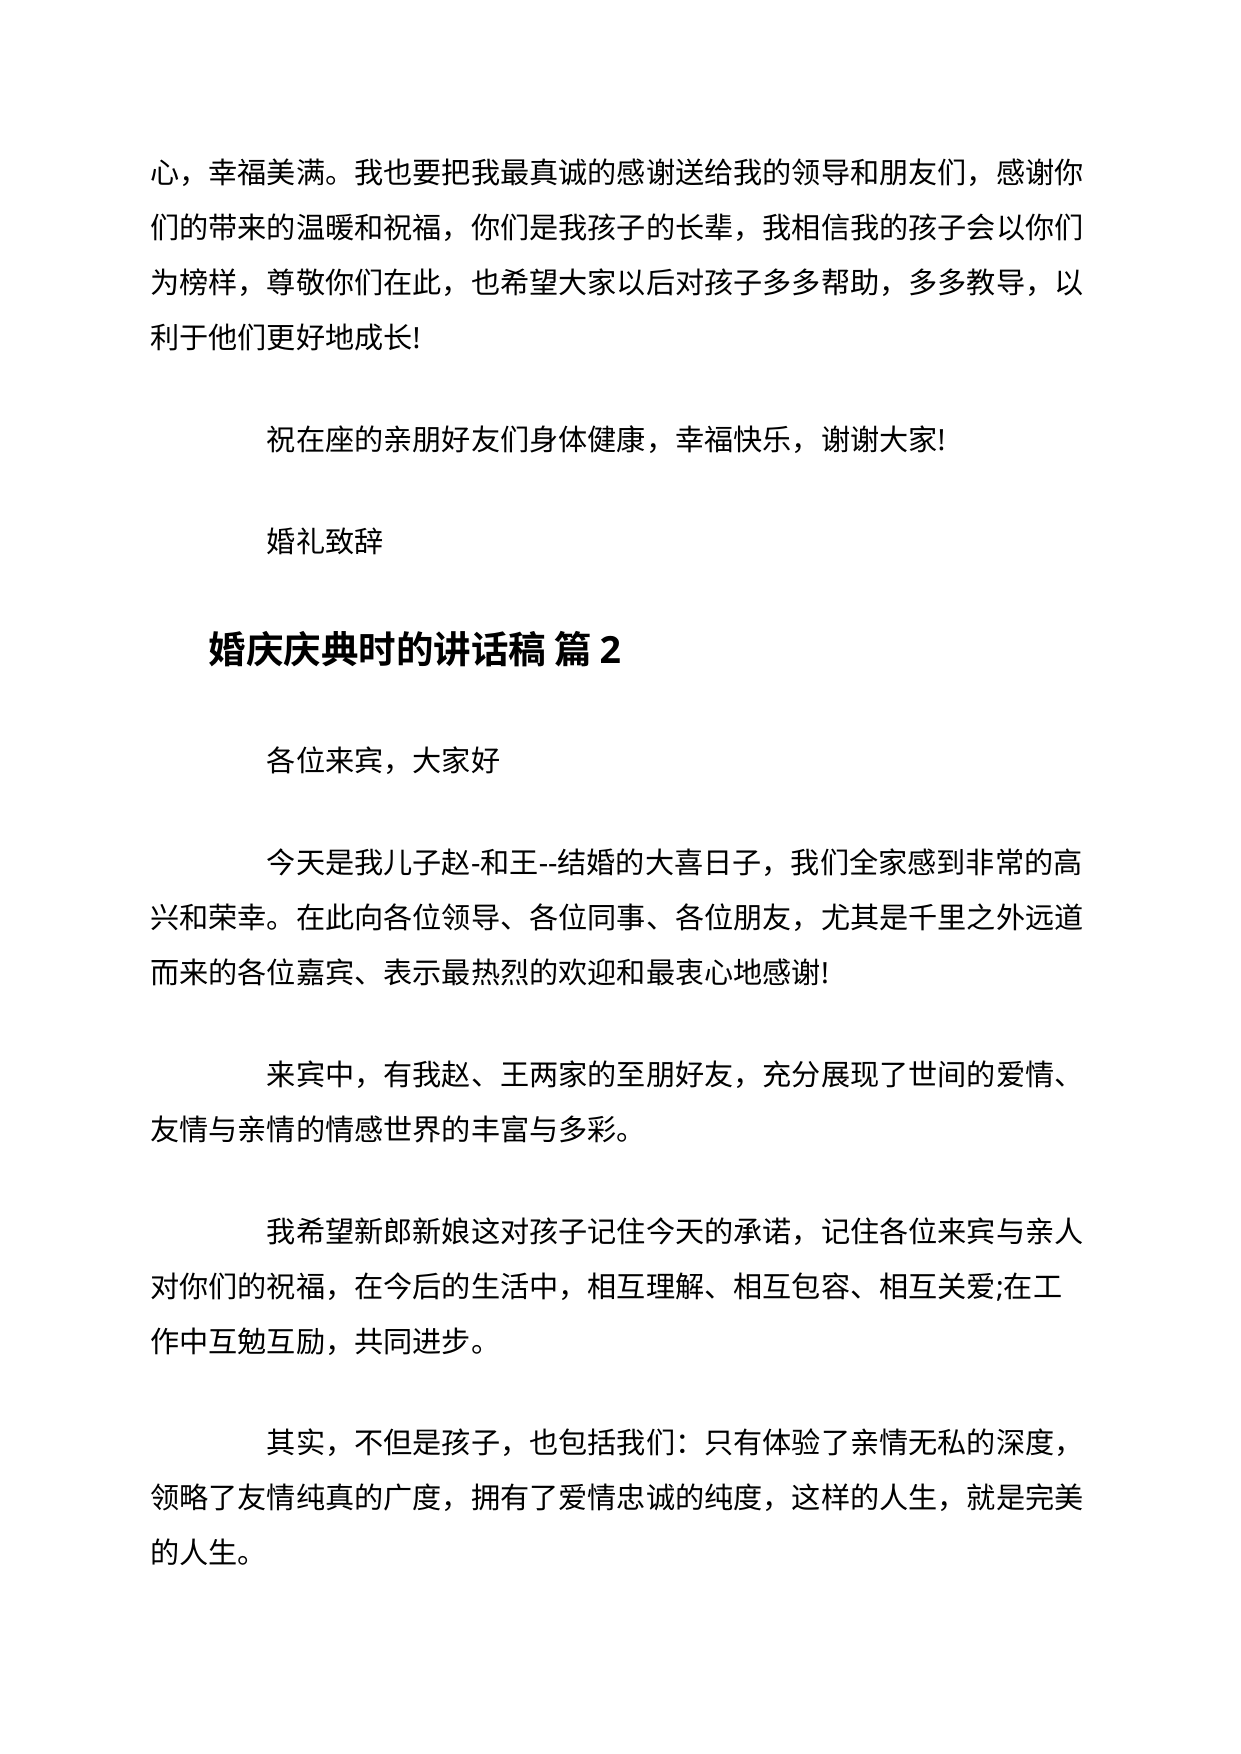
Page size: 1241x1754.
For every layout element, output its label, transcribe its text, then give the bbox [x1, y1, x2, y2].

text 我希望新郎新娘这对孩子记住今天的承诺，记住各位来宾与亲人对你们的祝福，在今后的生活中，相互理解、相互包容、相互关爱;在工作中互勉互励，共同进步。 [150, 1208, 1090, 1361]
text 婚庆庆典时的讲话稿 篇2 [150, 620, 1090, 675]
text 婚礼致辞 [150, 519, 1090, 561]
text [150, 150, 1090, 357]
text 祝在座的亲朋好友们身体健康，幸福快乐，谢谢大家! [150, 417, 1090, 459]
text 其实，不但是孩子，也包括我们：只有体验了亲情无私的深度，领略了友情纯真的广度，拥有了爱情忠诚的纯度，这样的人生，就是完美的人生。 [150, 1420, 1090, 1572]
text 来宾中，有我赵、王两家的至朋好友，充分展现了世间的爱情、友情与亲情的情感世界的丰富与多彩。 [150, 1052, 1090, 1149]
text 各位来宾，大家好 [150, 738, 1090, 780]
text 今天是我儿子赵-和王--结婚的大喜日子，我们全家感到非常的高兴和荣幸。在此向各位领导、各位同事、各位朋友，尤其是千里之外远道而来的各位嘉宾、表示最热烈的欢迎和最衷心地感谢! [150, 840, 1090, 992]
